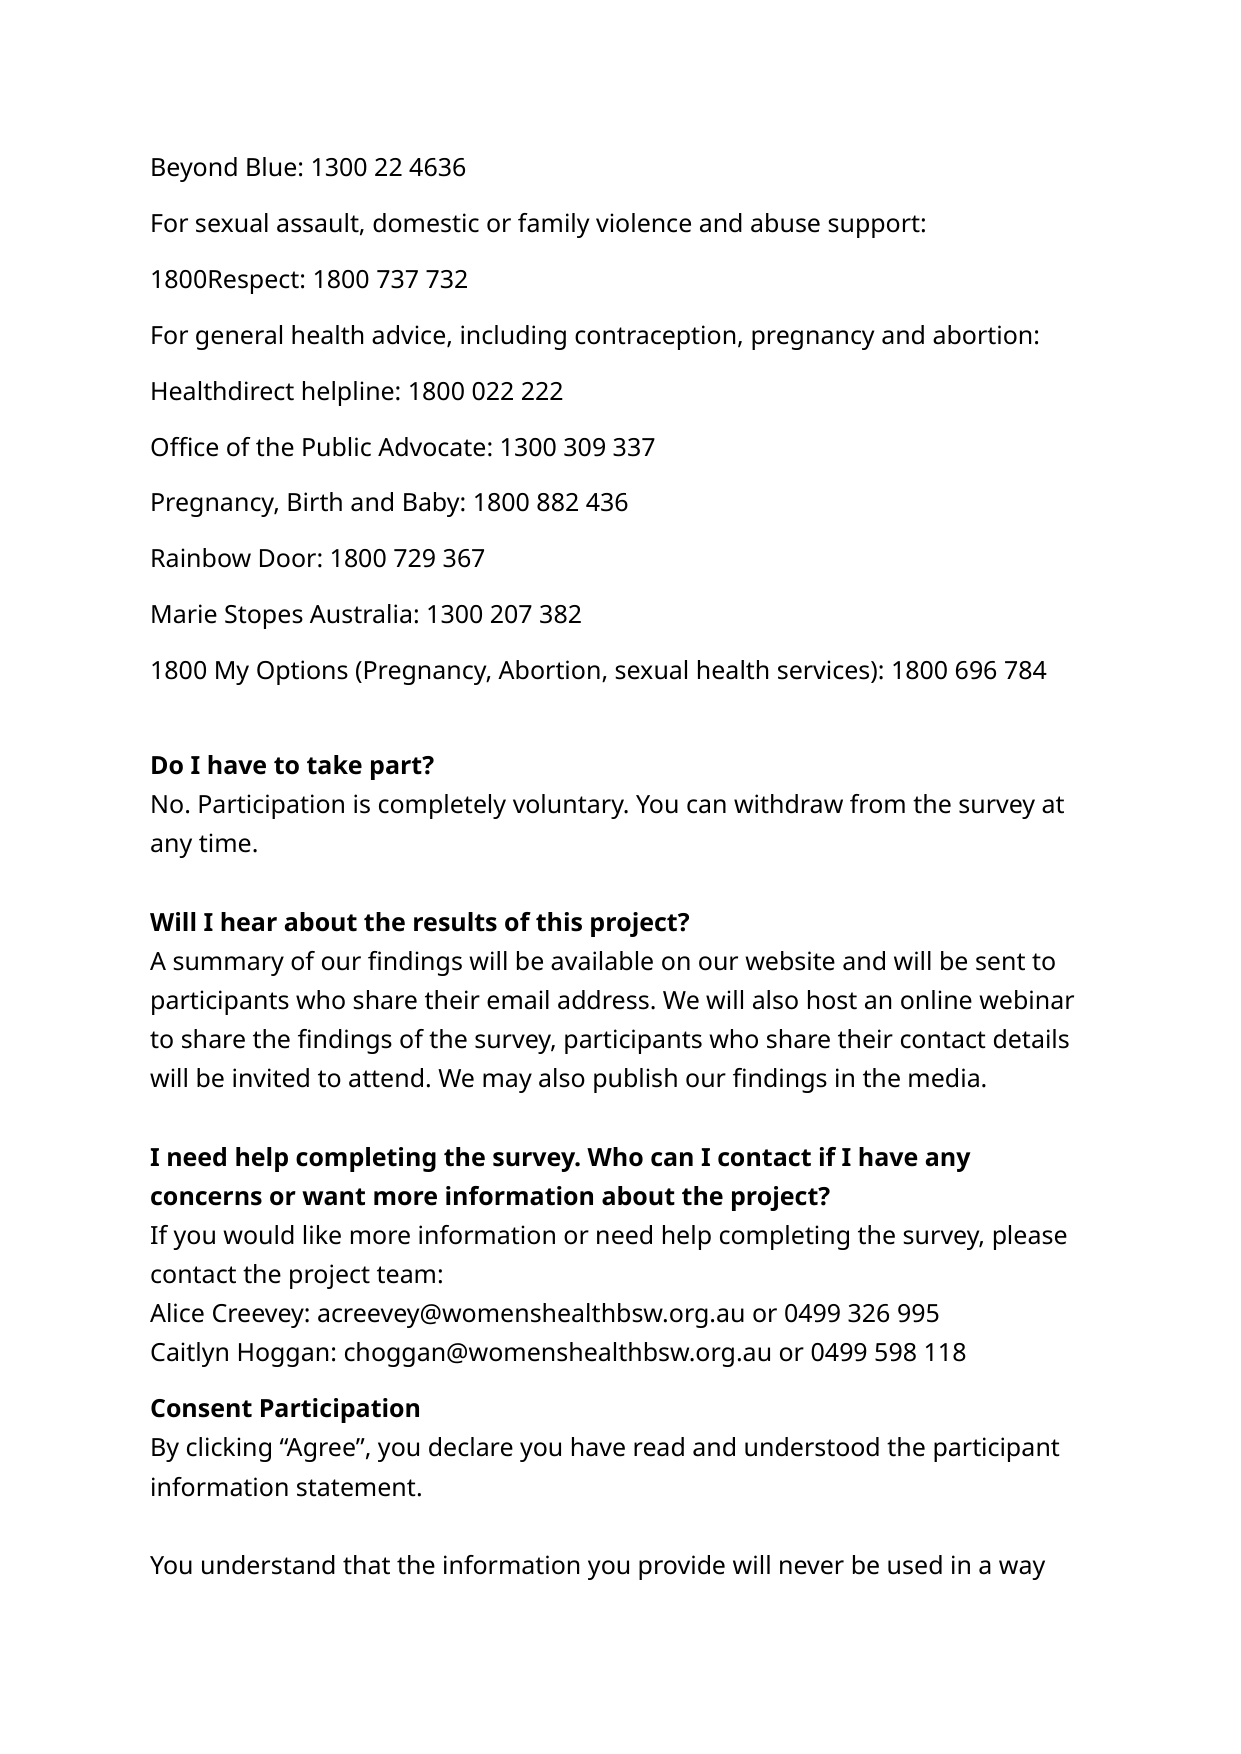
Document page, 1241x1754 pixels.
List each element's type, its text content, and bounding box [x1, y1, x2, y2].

text Beyond Blue: 1300 22 4636 [150, 150, 1090, 184]
text Rainbow Door: 1800 729 367 [150, 541, 1090, 575]
text Marie Stopes Australia: 1300 207 382 [150, 597, 1090, 631]
text For general health advice, including contraception, pregnancy and abortion: [150, 317, 1090, 352]
text 1800 My Options (Pregnancy, Abortion, sexual health services): 1800 696 784 [150, 652, 1090, 687]
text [150, 1391, 1090, 1582]
text Healthdirect helpline: 1800 022 222 [150, 373, 1090, 407]
text Do I have to take part? No. Participation is completely voluntary. You can withdraw from the survey at any time. Will I hear about the results of this project? A summary of our findings will be available on our website and will be sent to participants who share their email address. We will also host an online webinar to share the findings of the survey, participants who share their contact details will be invited to attend. We may also publish our findings in the media. I need help completing the survey. Who can I contact if I have any concerns or want more information about the project? If you would like more information or need help completing the survey, please contact the project team: Alice Creevey: acreevey@womenshealthbsw.org.au or 0499 326 995 Caitlyn Hoggan: choggan@womenshealthbsw.org.au or 0499 598 118 [150, 708, 1090, 1369]
text For sexual assault, domestic or family violence and abuse support: [150, 206, 1090, 240]
text Pregnancy, Birth and Baby: 1800 882 436 [150, 485, 1090, 519]
text 1800Respect: 1800 737 732 [150, 262, 1090, 296]
text Office of the Public Advocate: 1300 309 337 [150, 429, 1090, 463]
